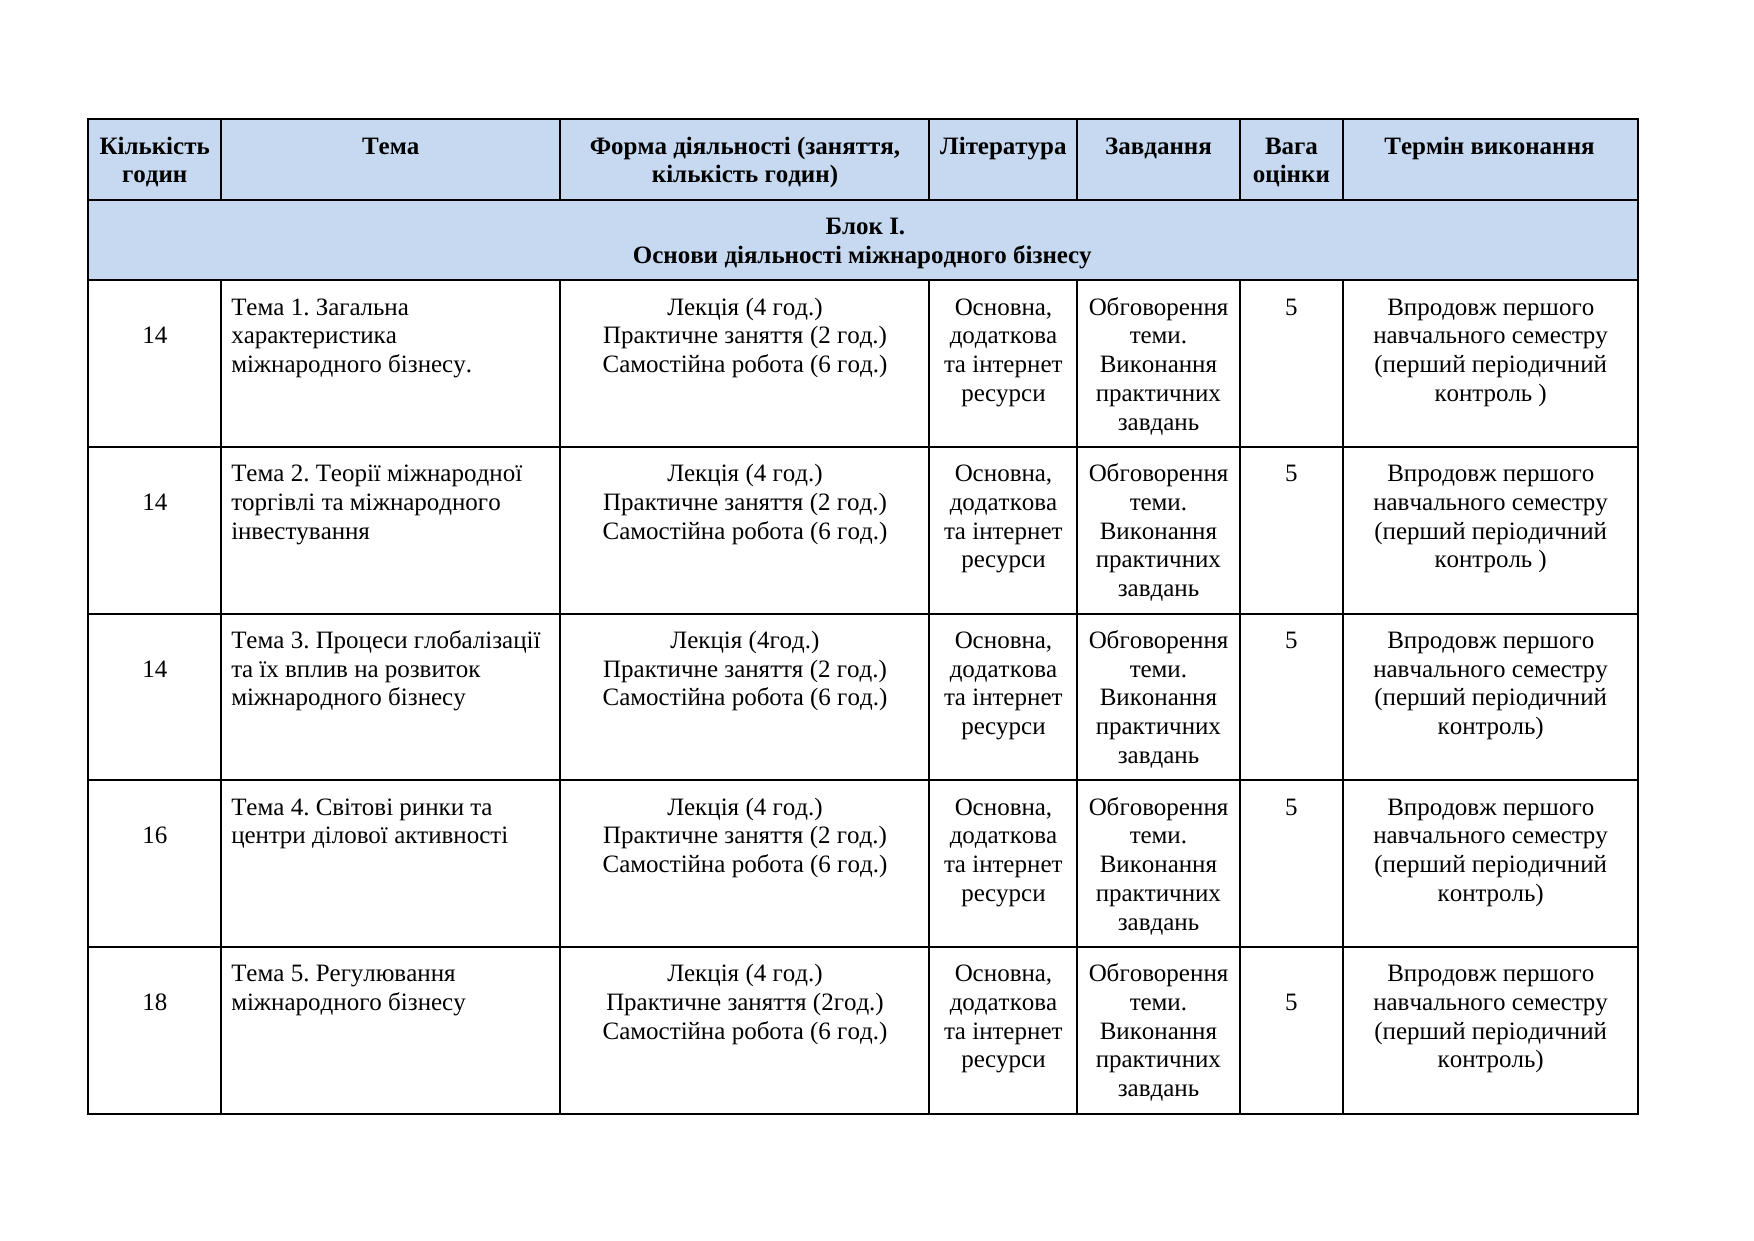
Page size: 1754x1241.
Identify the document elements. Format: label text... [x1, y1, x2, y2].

table_cell Впродовж першого навчального семестру (перший періодичний контроль) [1344, 948, 1637, 1112]
table_cell Лекція (4год.) Практичне заняття (2 год.) Самостійна робота (6 год.) [561, 615, 928, 779]
table_cell Обговорення теми. Виконання практичних завдань [1078, 281, 1239, 446]
table_cell Впродовж першого навчального семестру (перший періодичний контроль ) [1344, 448, 1637, 612]
table_cell Обговорення теми. Виконання практичних завдань [1078, 448, 1239, 612]
table_cell Тема 4. Світові ринки та центри ділової активності [222, 781, 559, 946]
table_cell Блок I. Основи діяльності міжнародного бізнесу [89, 201, 1637, 279]
table_cell 14 [89, 448, 220, 612]
table_header Кількість годин [89, 120, 220, 199]
table_header Термін виконання [1344, 120, 1637, 199]
table_cell 5 [1241, 448, 1342, 612]
table_cell 14 [89, 615, 220, 779]
table_cell Лекція (4 год.) Практичне заняття (2 год.) Самостійна робота (6 год.) [561, 781, 928, 946]
table_cell Лекція (4 год.) Практичне заняття (2 год.) Самостійна робота (6 год.) [561, 281, 928, 446]
table_cell Тема 2. Теорії міжнародної торгівлі та міжнародного інвестування [222, 448, 559, 612]
table_cell Тема 1. Загальна характеристика міжнародного бізнесу. [222, 281, 559, 446]
table_cell 5 [1241, 781, 1342, 946]
table_cell Основна, додаткова та інтернет ресурси [930, 948, 1076, 1112]
table_cell Впродовж першого навчального семестру (перший періодичний контроль) [1344, 781, 1637, 946]
table_cell Лекція (4 год.) Практичне заняття (2год.) Самостійна робота (6 год.) [561, 948, 928, 1112]
table_cell 14 [89, 281, 220, 446]
table_cell Тема 5. Регулювання міжнародного бізнесу [222, 948, 559, 1112]
table_cell Основна, додаткова та інтернет ресурси [930, 615, 1076, 779]
table_cell Тема 3. Процеси глобалізації та їх вплив на розвиток міжнародного бізнесу [222, 615, 559, 779]
table_cell 5 [1241, 615, 1342, 779]
table_cell Обговорення теми. Виконання практичних завдань [1078, 615, 1239, 779]
table_cell Впродовж першого навчального семестру (перший періодичний контроль ) [1344, 281, 1637, 446]
table_cell 5 [1241, 948, 1342, 1112]
table_header Завдання [1078, 120, 1239, 199]
table_cell 5 [1241, 281, 1342, 446]
table_cell Впродовж першого навчального семестру (перший періодичний контроль) [1344, 615, 1637, 779]
table_header Вага оцінки [1241, 120, 1342, 199]
table_cell Основна, додаткова та інтернет ресурси [930, 448, 1076, 612]
table_cell 16 [89, 781, 220, 946]
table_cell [1078, 948, 1239, 1112]
table_header Тема [222, 120, 559, 199]
table_header Література [930, 120, 1076, 199]
table_cell Лекція (4 год.) Практичне заняття (2 год.) Самостійна робота (6 год.) [561, 448, 928, 612]
table_cell Основна, додаткова та інтернет ресурси [930, 781, 1076, 946]
table_cell 18 [89, 948, 220, 1112]
table_header Форма діяльності (заняття, кількість годин) [561, 120, 928, 199]
table_cell Основна, додаткова та інтернет ресурси [930, 281, 1076, 446]
table_cell Обговорення теми. Виконання практичних завдань [1078, 781, 1239, 946]
